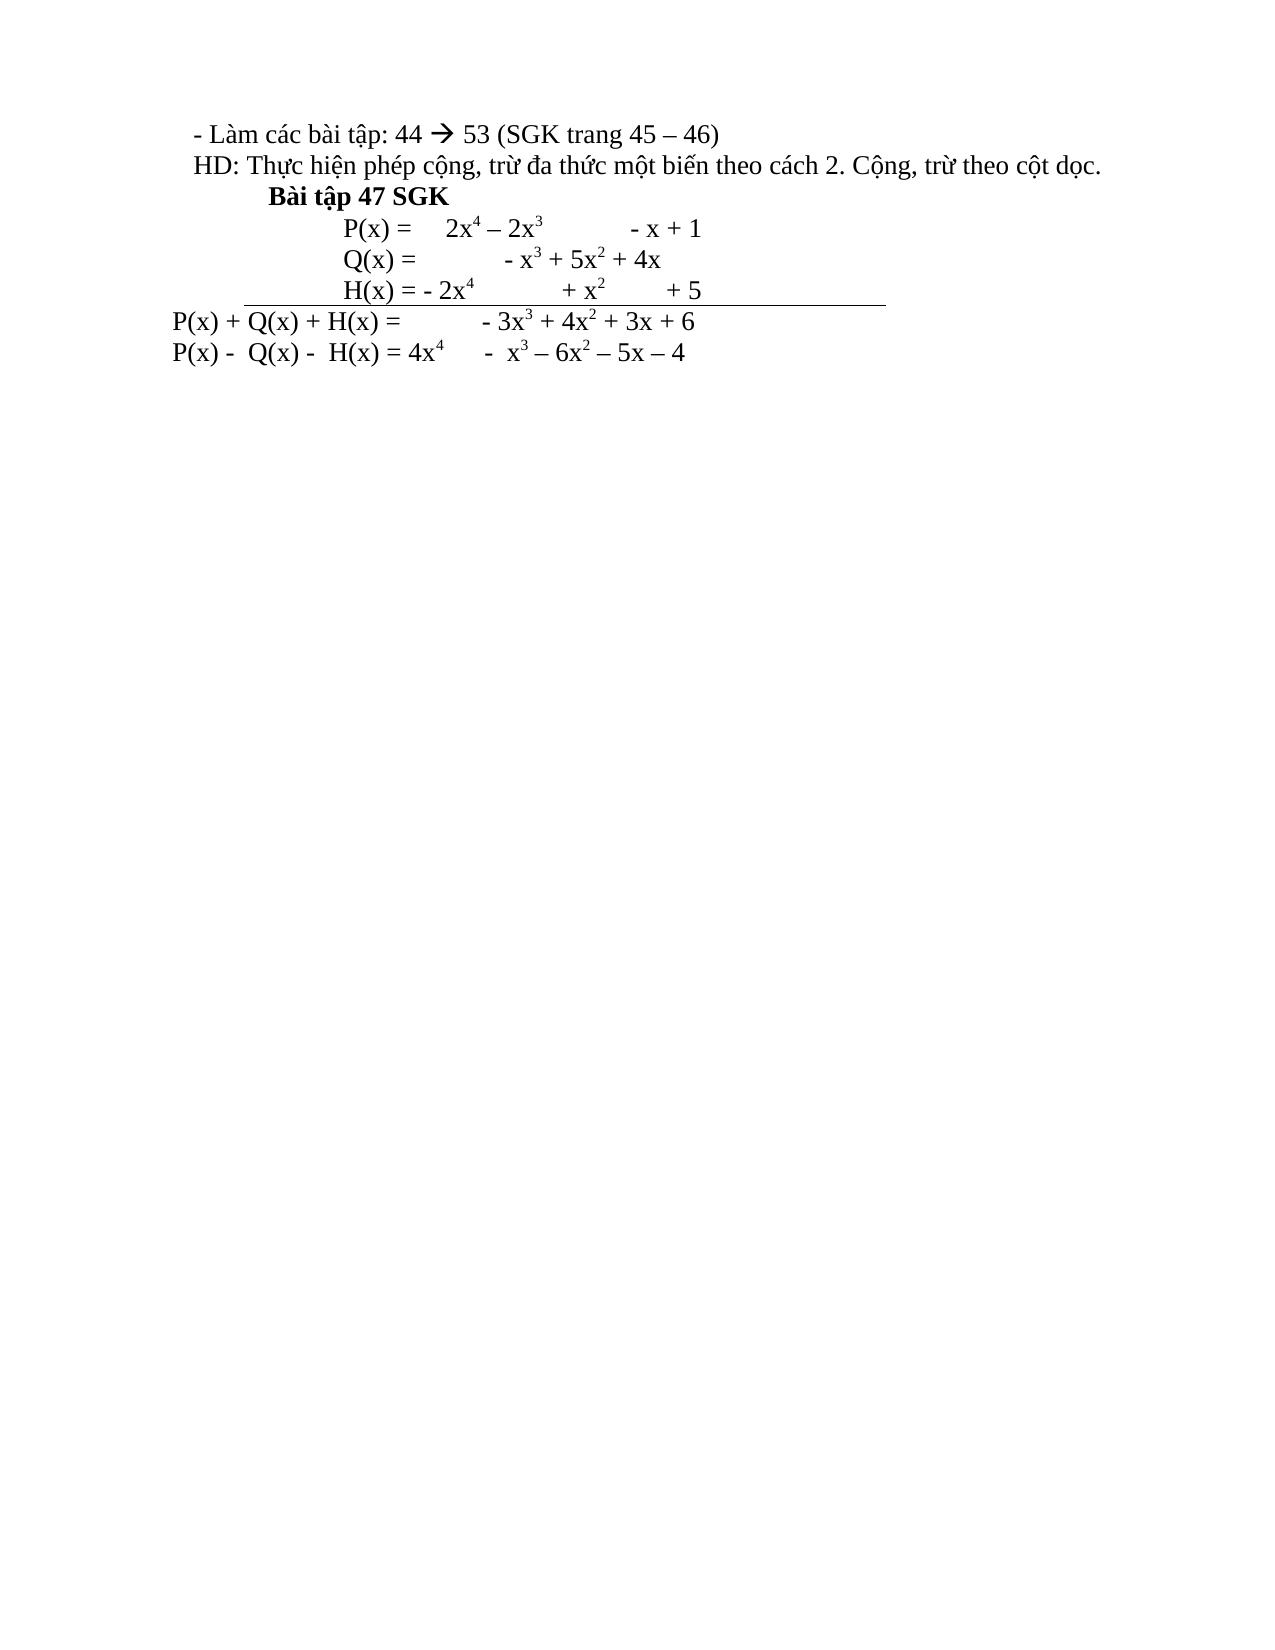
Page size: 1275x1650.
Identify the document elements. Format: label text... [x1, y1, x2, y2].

text Bài tập 47 SGK [118, 181, 1157, 212]
text P(x) - Q(x) - H(x) = 4x4 - x3 – 6x2 – 5x – 4 [118, 336, 1157, 367]
text P(x) = 2x4 – 2x3 - x + 1 [118, 212, 1157, 243]
text - Làm các bài tập: 44 53 (SGK trang 45 – 46) [118, 118, 1157, 149]
text Q(x) = - x3 + 5x2 + 4x [118, 243, 1157, 274]
text HD: Thực hiện phép cộng, trừ đa thức một biến theo cách 2. Cộng, trừ theo cột dọc. [118, 149, 1157, 181]
text H(x) = - 2x4 + x2 + 5 [118, 274, 1157, 305]
text P(x) + Q(x) + H(x) = - 3x3 + 4x2 + 3x + 6 [118, 305, 1157, 336]
